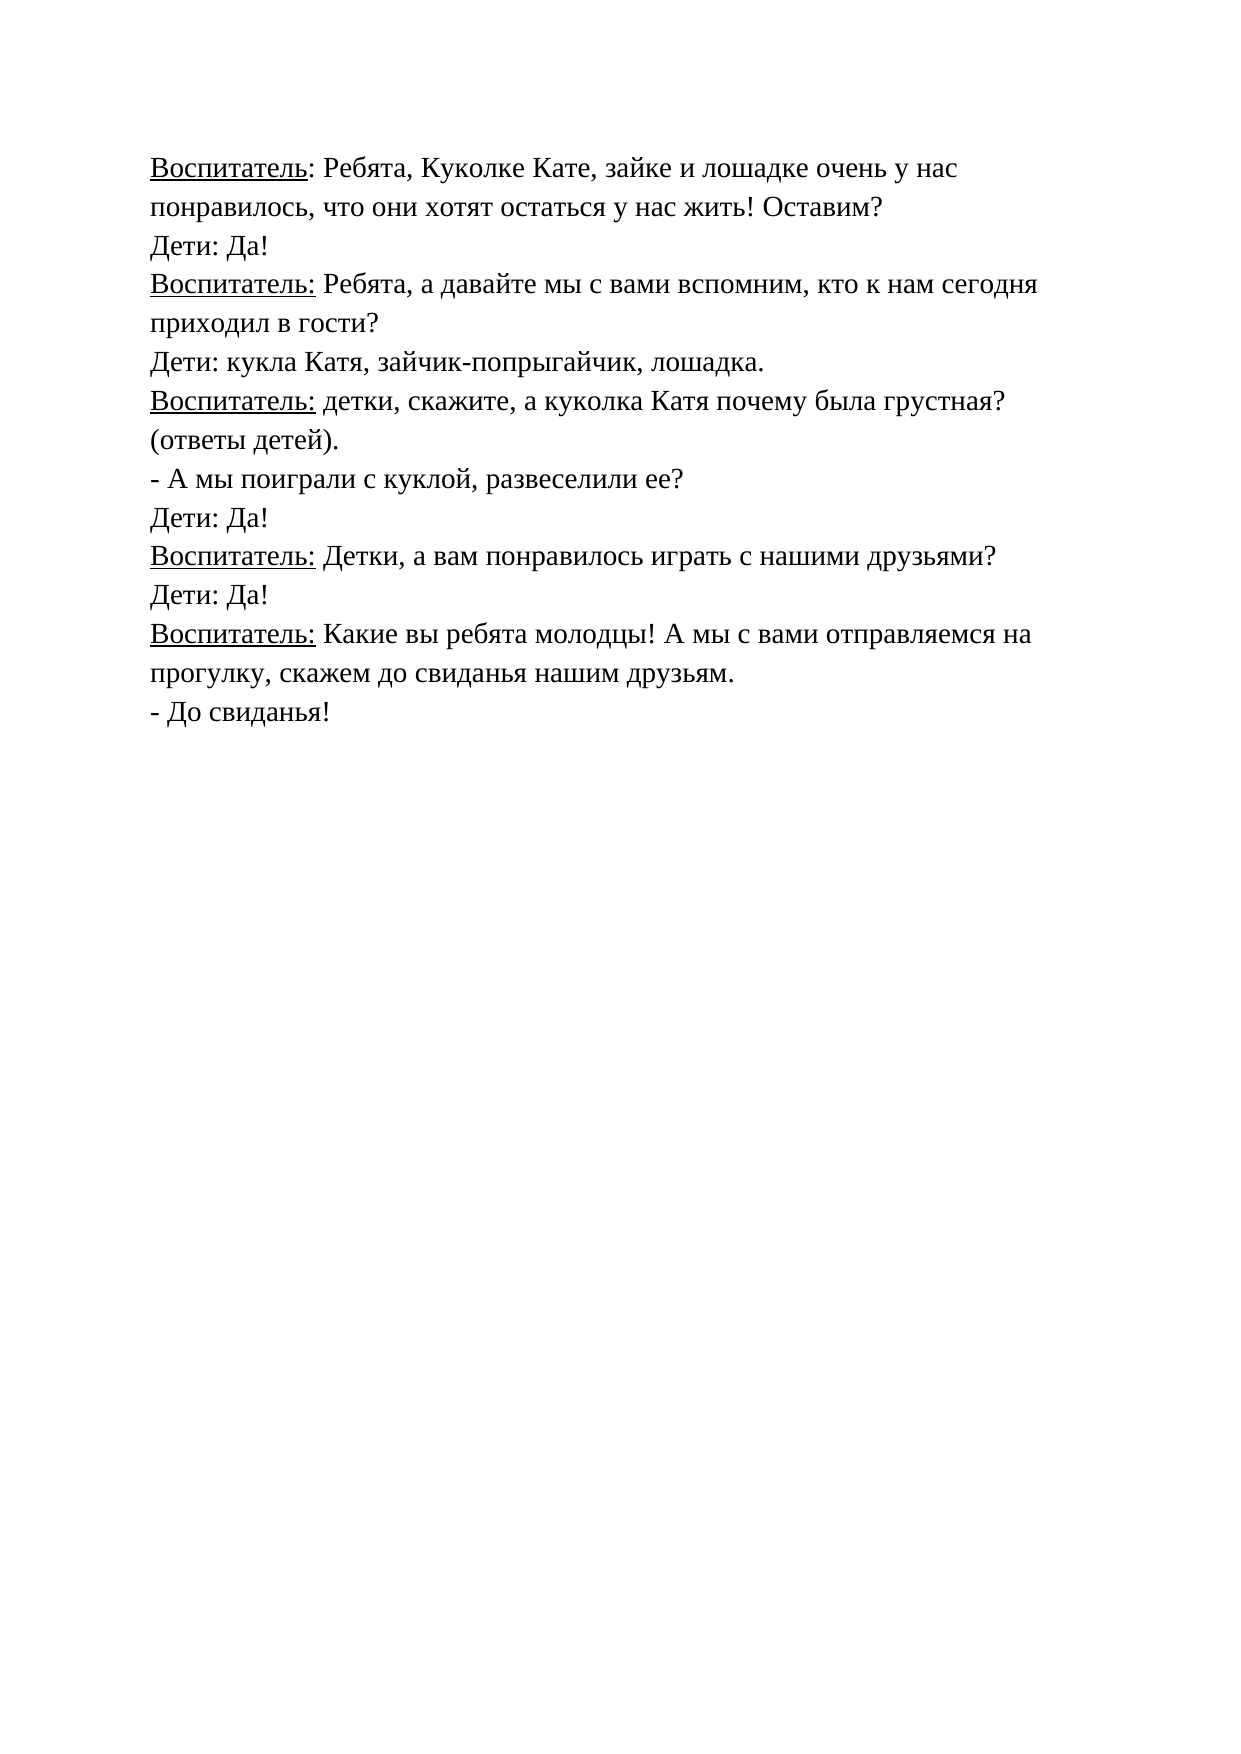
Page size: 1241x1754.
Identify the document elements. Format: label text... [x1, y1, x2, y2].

text - До свиданья! [150, 694, 1090, 727]
text Дети: Да! [150, 228, 1090, 261]
text Воспитатель: Детки, а вам понравилось играть с нашими друзьями? [150, 538, 1090, 572]
text Воспитатель: Ребята, а давайте мы с вами вспомним, кто к нам сегодня приходил в гости? [150, 267, 1090, 339]
text Воспитатель: Какие вы ребята молодцы! А мы с вами отправляемся на прогулку, скажем до свиданья нашим друзьям. [150, 616, 1090, 689]
text Дети: Да! [150, 500, 1090, 533]
text Воспитатель: Ребята, Куколке Кате, зайке и лошадке очень у нас понравилось, что они хотят остаться у нас жить! Оставим? [150, 150, 1090, 222]
text Дети: кукла Катя, зайчик-попрыгайчик, лошадка. [150, 344, 1090, 378]
text Дети: Да! [150, 577, 1090, 611]
text Воспитатель: детки, скажите, а куколка Катя почему была грустная? (ответы детей). [150, 383, 1090, 456]
text - А мы поиграли с куклой, развеселили ее? [150, 461, 1090, 494]
